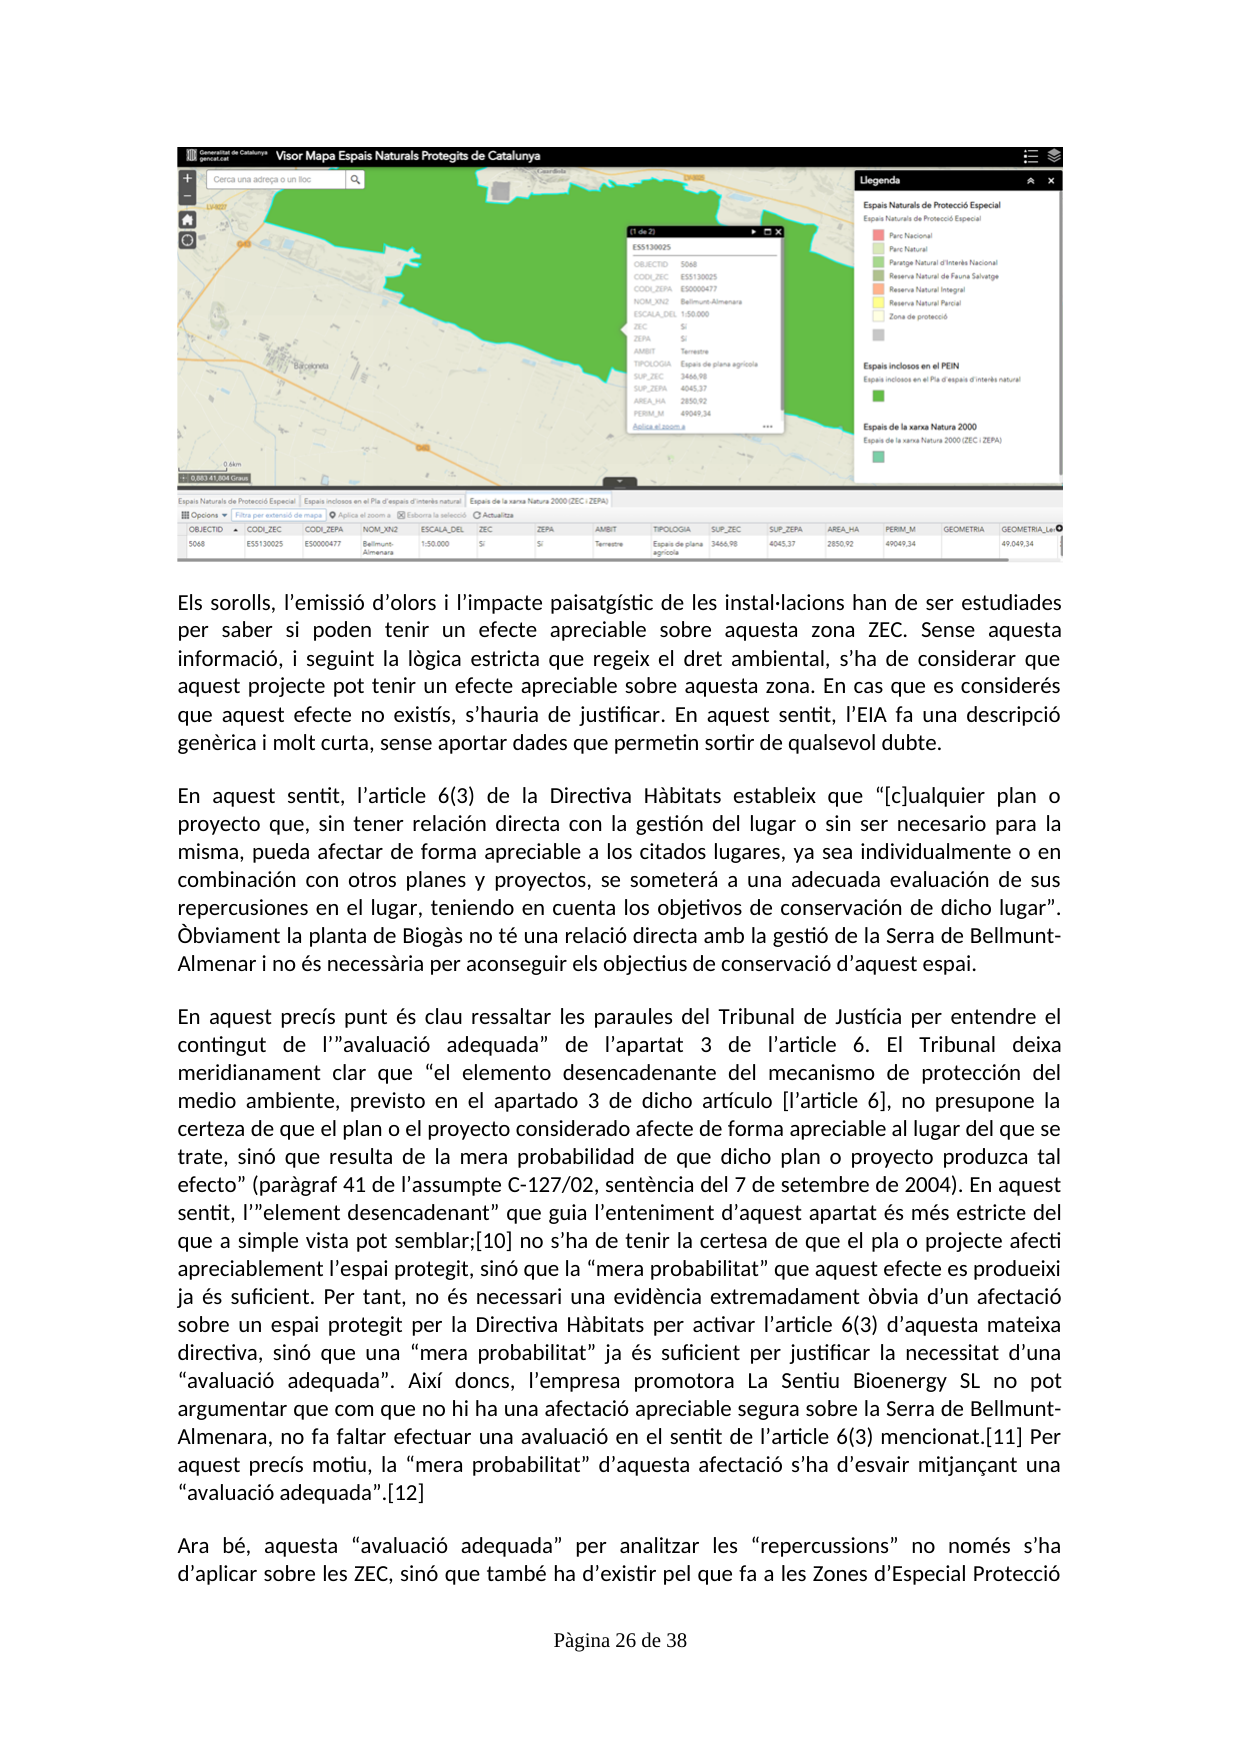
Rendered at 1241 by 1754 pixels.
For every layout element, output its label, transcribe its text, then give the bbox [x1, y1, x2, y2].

text Els sorolls, l’emissió d’olors i l’impacte paisatgístic de les instal·lacions han de ser estudiades per saber si poden tenir un efecte apreciable sobre aquesta zona ZEC. Sense aquesta informació, i seguint la lògica estricta que regeix el dret ambiental, s’ha de considerar que aquest projecte pot tenir un efecte apreciable sobre aquesta zona. En cas que es considerés que aquest efecte no existís, s’hauria de justificar. En aquest sentit, l’EIA fa una descripció genèrica i molt curta, sense aportar dades que permetin sortir de qualsevol dubte. [177, 588, 1063, 756]
picture [177, 147, 1063, 563]
text En aquest precís punt és clau ressaltar les paraules del Tribunal de Justícia per entendre el contingut de l’”avaluació adequada” de l’apartat 3 de l’article 6. El Tribunal deixa meridianament clar que “el elemento desencadenante del mecanismo de protección del medio ambiente, previsto en el apartado 3 de dicho artículo [l’article 6], no presupone la certeza de que el plan o el proyecto considerado afecte de forma apreciable al lugar del que se trate, sinó que resulta de la mera probabilidad de que dicho plan o proyecto produzca tal efecto” (paràgraf 41 de l’assumpte C-127/02, sentència del 7 de setembre de 2004). En aquest sentit, l’”element desencadenant” que guia l’enteniment d’aquest apartat és més estricte del que a simple vista pot semblar;[10] no s’ha de tenir la certesa de que el pla o projecte afecti apreciablement l’espai protegit, sinó que la “mera probabilitat” que aquest efecte es produeixi ja és suficient. Per tant, no és necessari una evidència extremadament òbvia d’un afectació sobre un espai protegit per la Directiva Hàbitats per activar l’article 6(3) d’aquesta mateixa directiva, sinó que una “mera probabilitat” ja és suficient per justificar la necessitat d’una “avaluació adequada”. Així doncs, l’empresa promotora La Sentiu Bioenergy SL no pot argumentar que com que no hi ha una afectació apreciable segura sobre la Serra de Bellmunt-Almenara, no fa faltar efectuar una avaluació en el sentit de l’article 6(3) mencionat.[11] Per aquest precís motiu, la “mera probabilitat” d’aquesta afectació s’ha d’esvair mitjançant una “avaluació adequada”.[12] [177, 1002, 1063, 1506]
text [177, 1531, 1063, 1587]
text En aquest sentit, l’article 6(3) de la Directiva Hàbitats estableix que “[c]ualquier plan o proyecto que, sin tener relación directa con la gestión del lugar o sin ser necesario para la misma, pueda afectar de forma apreciable a los citados lugares, ya sea individualmente o en combinación con otros planes y proyectos, se someterá a una adecuada evaluación de sus repercusiones en el lugar, teniendo en cuenta los objetivos de conservación de dicho lugar”. Òbviament la planta de Biogàs no té una relació directa amb la gestió de la Serra de Bellmunt-Almenar i no és necessària per aconseguir els objectius de conservació d’aquest espai. [177, 781, 1063, 977]
